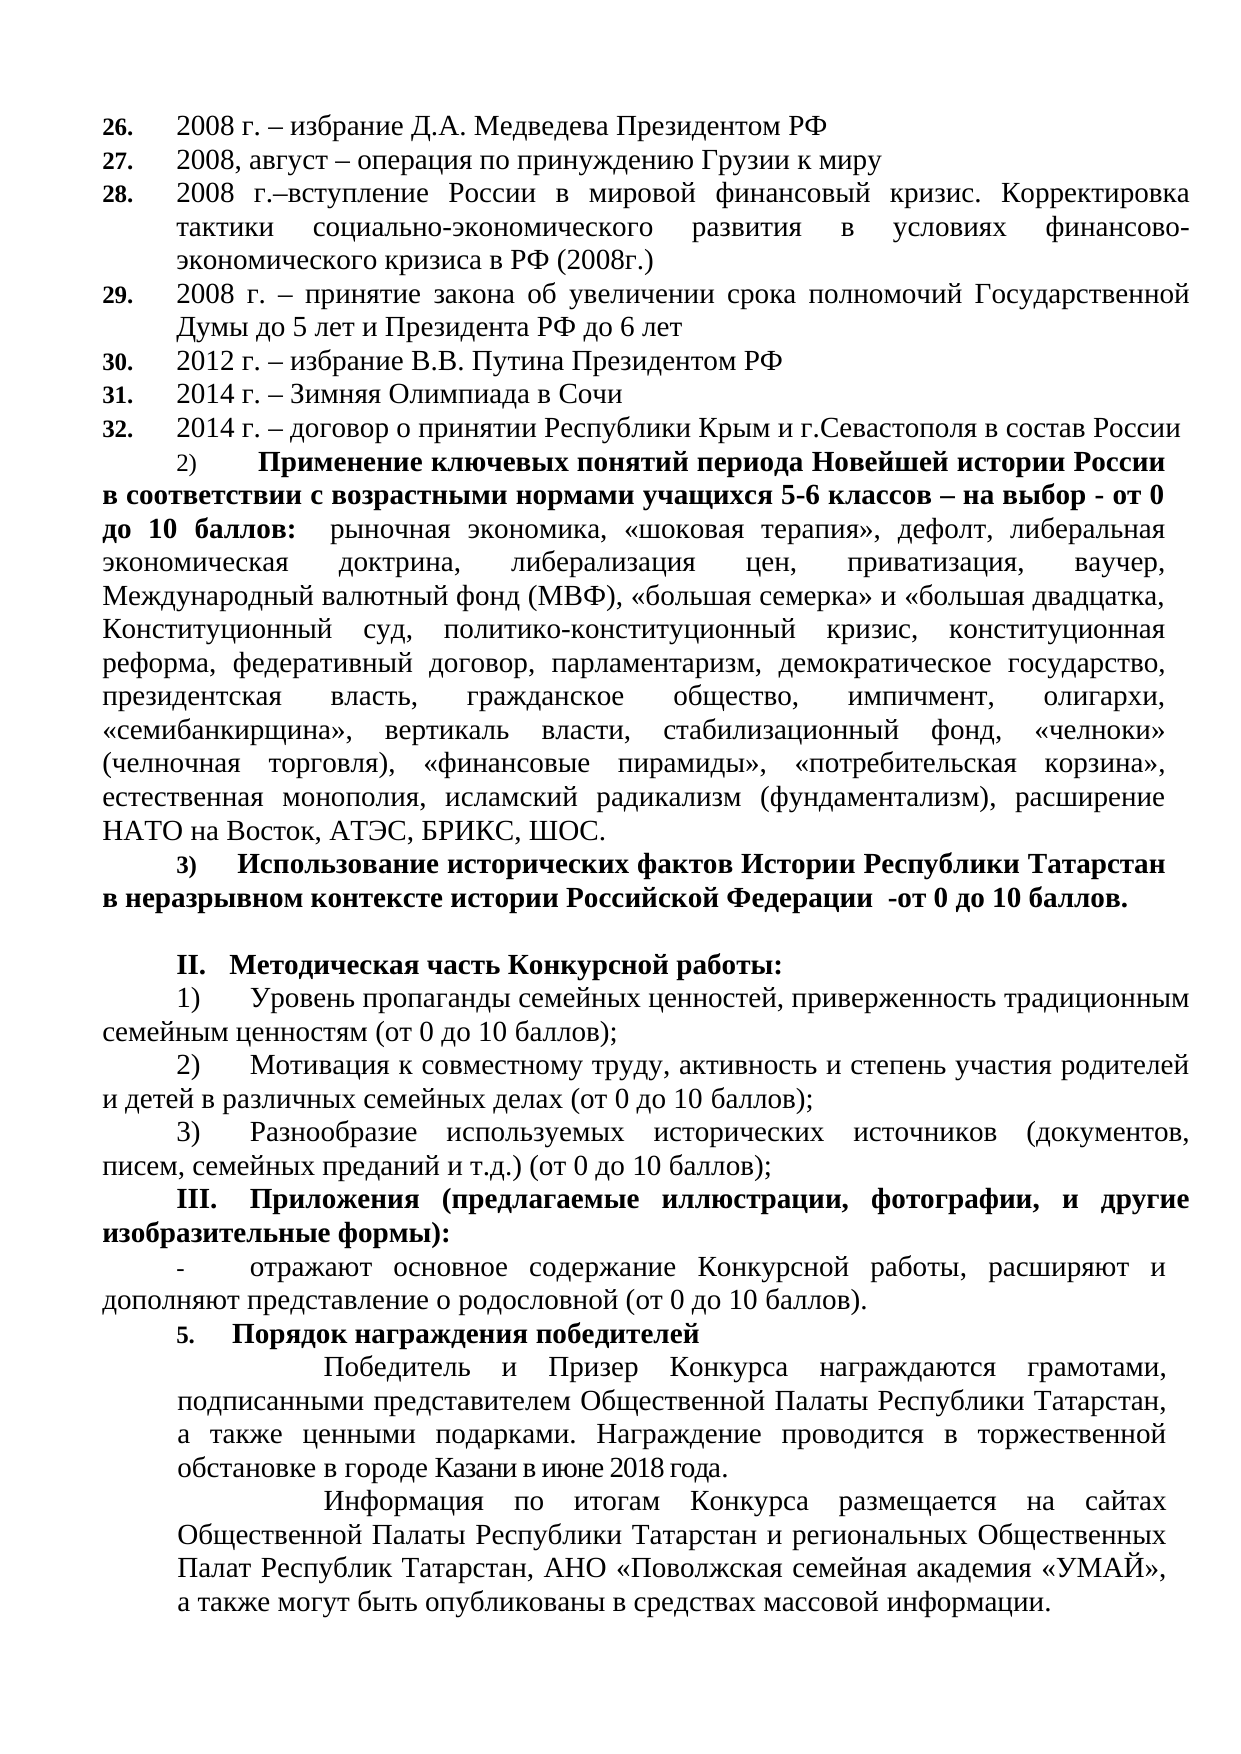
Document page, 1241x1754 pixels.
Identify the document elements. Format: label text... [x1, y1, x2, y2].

list 2008 г.–вступление России в мировой финансовый кризис. Корректировка тактики социально-экономического развития в условиях финансово-экономического кризиса в РФ (2008г.) [102, 175, 1190, 276]
list 2008 г. – избрание Д.А. Медведева Президентом РФ [102, 108, 1190, 142]
list Приложения (предлагаемые иллюстрации, фотографии, и другие изобразительные формы): [102, 1182, 1190, 1249]
list 2012 г. – избрание В.В. Путина Президентом РФ [102, 343, 1190, 377]
list 2008 г. – принятие закона об увеличении срока полномочий Государственной Думы до 5 лет и Президента РФ до 6 лет [102, 276, 1190, 343]
list Использование исторических фактов Истории Республики Татарстан в неразрывном контексте истории Российской Федерации -от 0 до 10 баллов. [102, 846, 1166, 913]
list Мотивация к совместному труду, активность и степень участия родителей и детей в различных семейных делах (от 0 до 10 баллов); [102, 1047, 1190, 1114]
list Информация по итогам Конкурса размещается на сайтах Общественной Палаты Республики Татарстан и региональных Общественных Палат Республик Татарстан, АНО «Поволжская семейная академия «УМАЙ», а также могут быть опубликованы в средствах массовой информации. [177, 1483, 1167, 1618]
list отражают основное содержание Конкурсной работы, расширяют и дополняют представление о родословной (от 0 до 10 баллов). [102, 1249, 1167, 1316]
list 2008, август – операция по принуждению Грузии к миру [102, 142, 1190, 175]
list Уровень пропаганды семейных ценностей, приверженность традиционным семейным ценностям (от 0 до 10 баллов); [102, 980, 1190, 1047]
list Разнообразие используемых исторических источников (документов, писем, семейных преданий и т.д.) (от 0 до 10 баллов); [102, 1114, 1190, 1182]
list Порядок награждения победителей [102, 1316, 1190, 1349]
list Методическая часть Конкурсной работы: [102, 947, 1166, 980]
list 2014 г. – договор о принятии Республики Крым и г.Севастополя в состав России [102, 410, 1190, 444]
list 2014 г. – Зимняя Олимпиада в Сочи [102, 377, 1190, 410]
list Победитель и Призер Конкурса награждаются грамотами, подписанными представителем Общественной Палаты Республики Татарстан, а также ценными подарками. Награждение проводится в торжественной обстановке в городе Казани в июне 2018 года. [177, 1349, 1167, 1483]
list Применение ключевых понятий периода Новейшей истории России в соответствии с возрастными нормами учащихся 5-6 классов – на выбор - от 0 до 10 баллов: рыночная экономика, «шоковая терапия», дефолт, либеральная экономическая доктрина, либерализация цен, приватизация, ваучер, Международный валютный фонд (МВФ), «большая семерка» и «большая двадцатка, Конституционный суд, политико-конституционный кризис, конституционная реформа, федеративный договор, парламентаризм, демократическое государство, президентская власть, гражданское общество, импичмент, олигархи, «семибанкирщина», вертикаль власти, стабилизационный фонд, «челноки» (челночная торговля), «финансовые пирамиды», «потребительская корзина», естественная монополия, исламский радикализм (фундаментализм), расширение НАТО на Восток, АТЭС, БРИКС, ШОС. [102, 444, 1166, 846]
